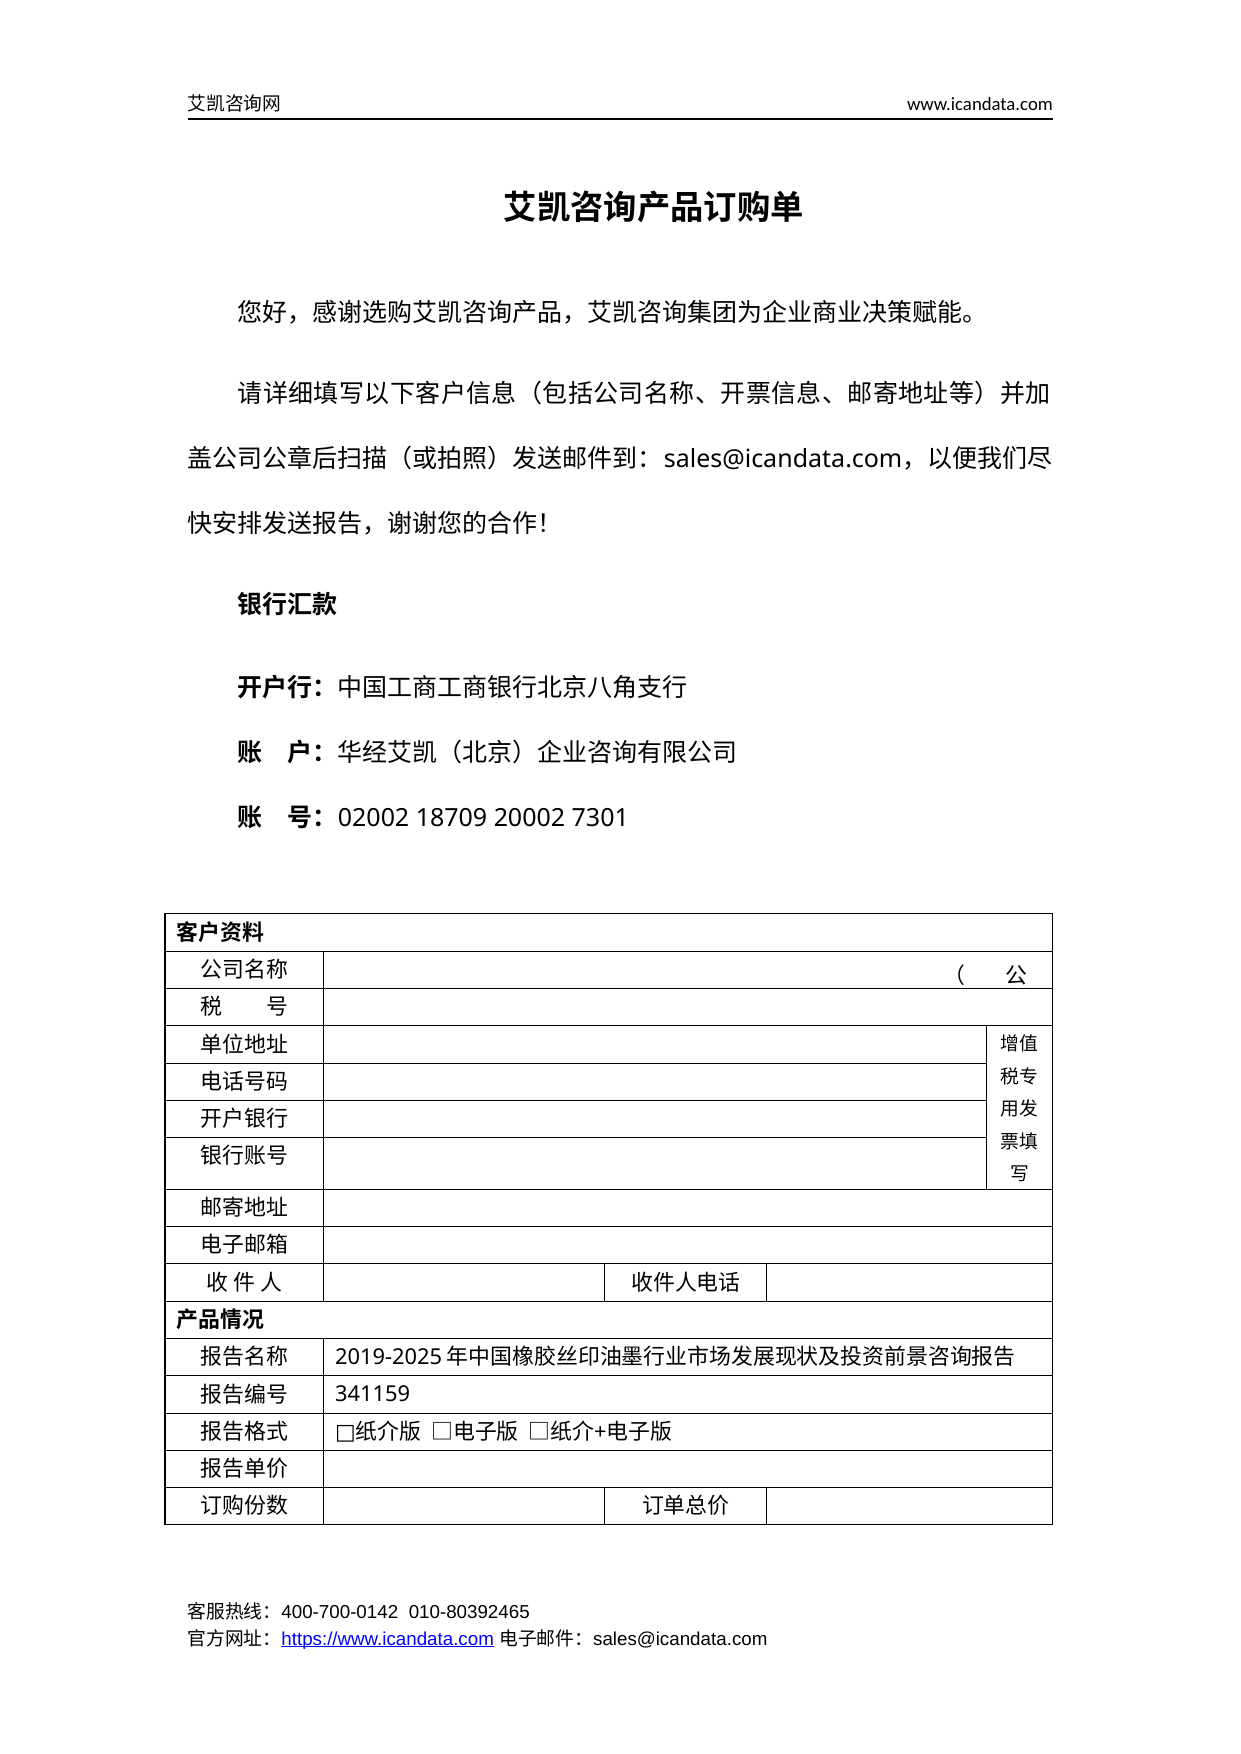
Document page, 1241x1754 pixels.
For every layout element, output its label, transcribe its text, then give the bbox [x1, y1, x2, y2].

table_cell 订单总价 [605, 1488, 766, 1524]
table_cell [324, 1101, 986, 1137]
text 账 号：02002 18709 20002 7301 [187, 783, 1053, 848]
table_cell 收 件 人 [166, 1264, 323, 1301]
text 艾凯咨询产品订购单 [187, 172, 1053, 237]
table_cell 银行账号 [166, 1138, 323, 1189]
text 账 户：华经艾凯（北京）企业咨询有限公司 [187, 718, 1053, 783]
table_cell [324, 1064, 986, 1100]
table_cell 单位地址 [166, 1026, 323, 1062]
table_cell [324, 1138, 986, 1189]
table_cell [324, 952, 1052, 988]
table_cell 电话号码 [166, 1064, 323, 1100]
table_cell [324, 1227, 1052, 1263]
table_cell 增值税专用发票填写 [987, 1026, 1052, 1189]
table_cell [324, 1488, 604, 1524]
table_cell [767, 1488, 1052, 1524]
text 请详细填写以下客户信息（包括公司名称、开票信息、邮寄地址等）并加盖公司公章后扫描（或拍照）发送邮件到：sales@icandata.com，以便我们尽快安排发送报告，谢谢您的合作！ [187, 359, 1053, 554]
table_cell 报告单价 [166, 1451, 323, 1487]
table_cell □纸介版 □电子版 □纸介+电子版 [324, 1414, 1052, 1450]
table_cell 2019-2025年中国橡胶丝印油墨行业市场发展现状及投资前景咨询报告 [324, 1339, 1052, 1375]
table_header 客户资料 [166, 914, 1052, 951]
text 开户行：中国工商工商银行北京八角支行 [187, 653, 1053, 718]
table_cell 公司名称 [166, 952, 323, 988]
text 银行汇款 [187, 570, 1053, 635]
text 您好，感谢选购艾凯咨询产品，艾凯咨询集团为企业商业决策赋能。 [187, 278, 1053, 343]
table_cell 电子邮箱 [166, 1227, 323, 1263]
table_cell 订购份数 [166, 1488, 323, 1524]
table_cell 税 号 [166, 989, 323, 1025]
table_cell 邮寄地址 [166, 1190, 323, 1226]
table_cell 报告格式 [166, 1414, 323, 1450]
table_cell 报告名称 [166, 1339, 323, 1375]
table_cell [767, 1264, 1052, 1301]
table_cell [324, 1451, 1052, 1487]
table_cell 开户银行 [166, 1101, 323, 1137]
table_cell 产品情况 [166, 1302, 1052, 1338]
table_cell 报告编号 [166, 1376, 323, 1412]
table_cell 341159 [324, 1376, 1052, 1412]
table_cell [324, 1026, 986, 1062]
table_cell [324, 1190, 1052, 1226]
table_cell 收件人电话 [605, 1264, 766, 1301]
table_cell [324, 1264, 604, 1301]
table_cell [324, 989, 1052, 1025]
